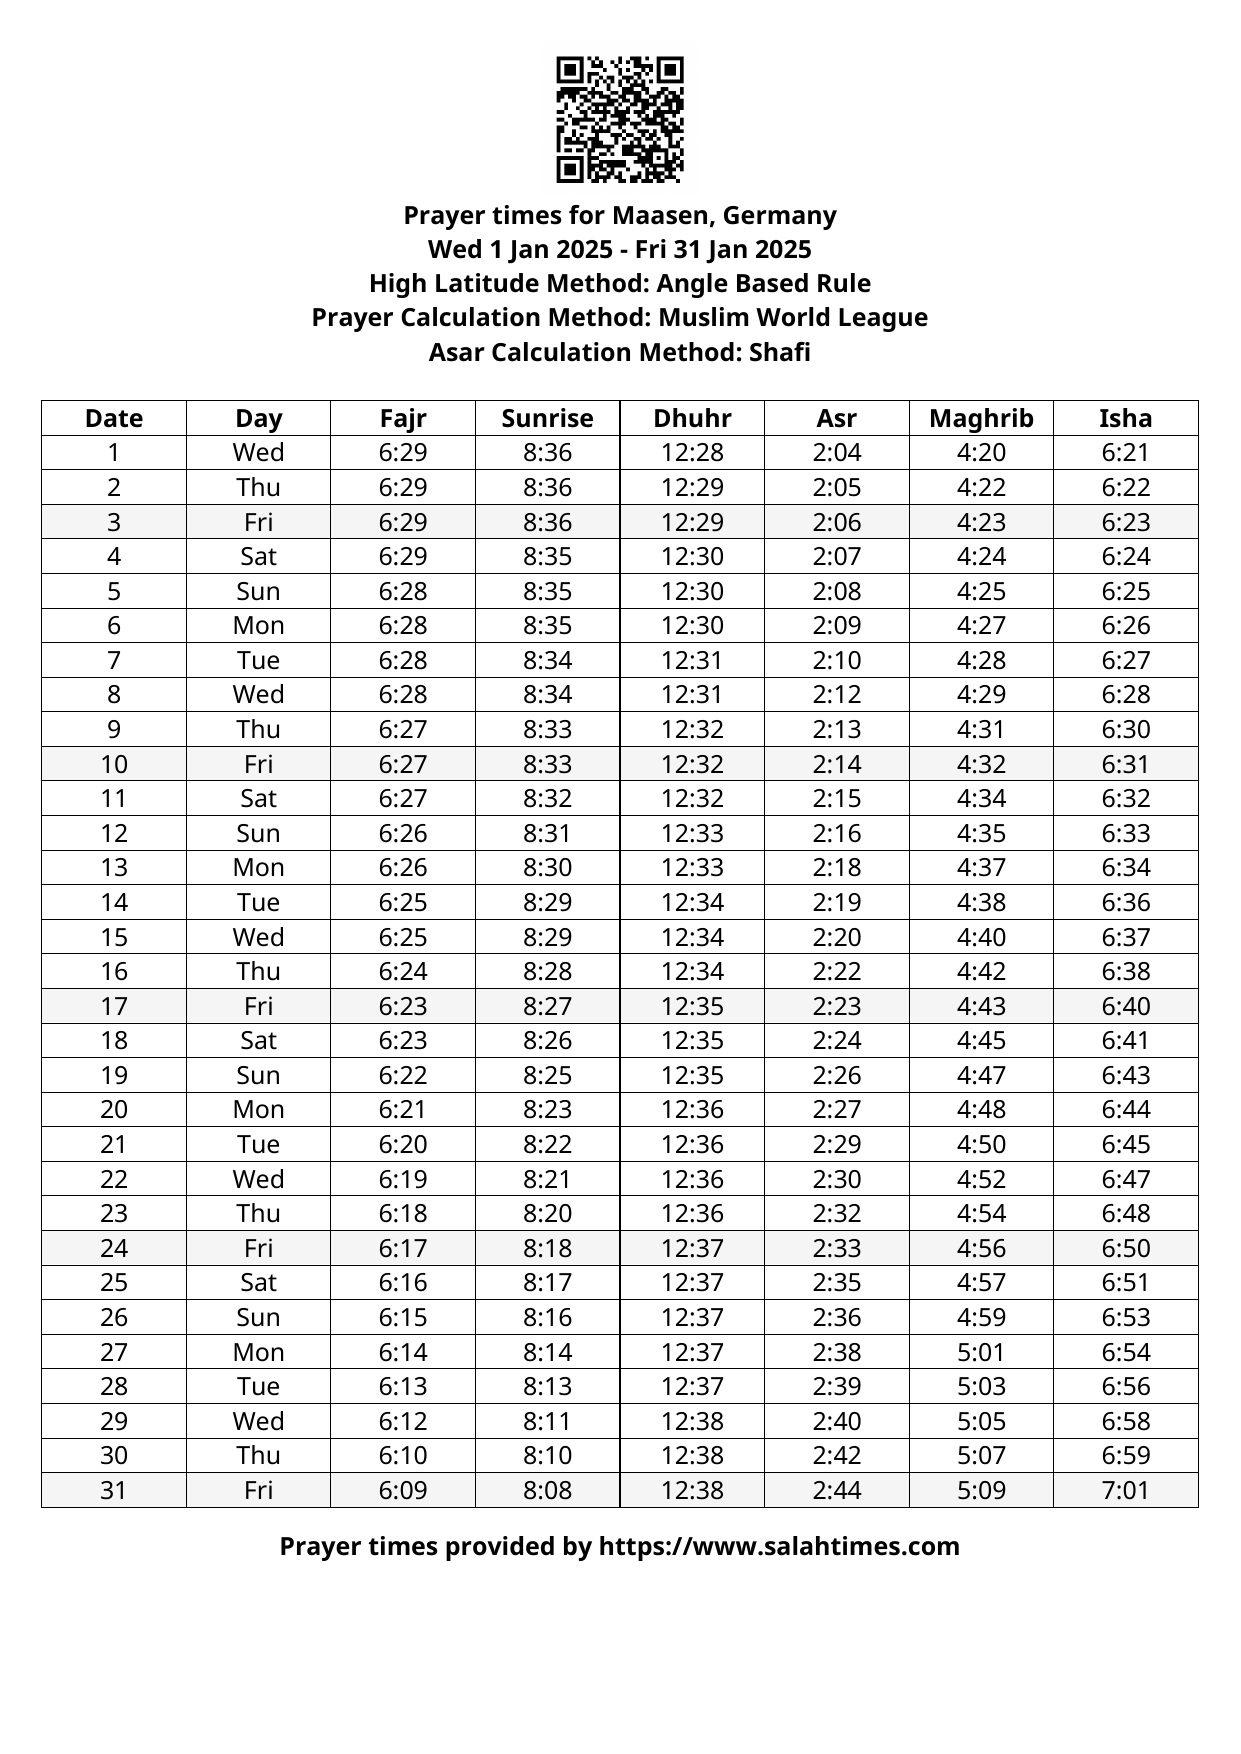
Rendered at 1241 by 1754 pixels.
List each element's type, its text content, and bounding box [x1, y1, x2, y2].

table_cell 12:31 [621, 643, 764, 677]
table_cell 4:24 [910, 539, 1053, 573]
table_cell 6:24 [1054, 539, 1198, 573]
table_cell 12:32 [621, 781, 764, 815]
table_cell 6:59 [1054, 1439, 1198, 1472]
table_cell 6:14 [331, 1335, 475, 1368]
table_cell 2:07 [765, 539, 909, 573]
table_cell 8:29 [476, 920, 619, 953]
table_header Dhuhr [621, 401, 764, 434]
table_cell 12:29 [621, 505, 764, 538]
table_header Isha [1054, 401, 1198, 434]
table_cell 12:31 [621, 678, 764, 711]
table_cell 6:50 [1054, 1231, 1198, 1264]
table_cell 12:35 [621, 1024, 764, 1057]
table_cell Sat [187, 1024, 330, 1057]
table_cell 12:36 [621, 1127, 764, 1161]
table_cell 8:29 [476, 885, 619, 919]
table_cell 4:38 [910, 885, 1053, 919]
table_cell 12:36 [621, 1196, 764, 1230]
table_cell 12:30 [621, 539, 764, 573]
table_cell 12:37 [621, 1231, 764, 1264]
table_cell 8:22 [476, 1127, 619, 1161]
table_cell 6:28 [331, 643, 475, 677]
table_cell 2:16 [765, 816, 909, 849]
text Prayer Calculation Method: Muslim World League [42, 300, 1198, 334]
table_cell 12:37 [621, 1266, 764, 1299]
table_cell 4:23 [910, 505, 1053, 538]
text Prayer times for Maasen, Germany [42, 198, 1198, 232]
table_cell 8:31 [476, 816, 619, 849]
table_cell 18 [42, 1024, 186, 1057]
table_cell 4:54 [910, 1196, 1053, 1230]
table_cell 4:25 [910, 574, 1053, 607]
table_cell 6:26 [331, 851, 475, 884]
table_cell 4:28 [910, 643, 1053, 677]
table_cell Mon [187, 1335, 330, 1368]
table_cell 6:25 [331, 885, 475, 919]
table_cell Thu [187, 954, 330, 988]
table_cell 4:32 [910, 747, 1053, 780]
table_cell Fri [187, 1231, 330, 1264]
table_cell 6:29 [331, 470, 475, 504]
table_cell 5 [42, 574, 186, 607]
table_cell 4:43 [910, 989, 1053, 1022]
table_cell 8:11 [476, 1404, 619, 1437]
table_cell 6:26 [1054, 609, 1198, 642]
table_cell 2:10 [765, 643, 909, 677]
table_cell 6:29 [331, 436, 475, 469]
table_header Date [42, 401, 186, 434]
table_cell 29 [42, 1404, 186, 1437]
table_cell Wed [187, 1162, 330, 1195]
text High Latitude Method: Angle Based Rule [42, 266, 1198, 300]
table_cell 12:30 [621, 574, 764, 607]
table_cell 8:30 [476, 851, 619, 884]
text Asar Calculation Method: Shafi [42, 334, 1198, 368]
table_cell 30 [42, 1439, 186, 1472]
table_cell 4:56 [910, 1231, 1053, 1264]
table_cell 6:41 [1054, 1024, 1198, 1057]
table_cell Thu [187, 1196, 330, 1230]
table_cell 6:43 [1054, 1058, 1198, 1092]
table_cell 21 [42, 1127, 186, 1161]
table_cell Wed [187, 678, 330, 711]
table_cell 12:37 [621, 1300, 764, 1334]
table_cell 6:24 [331, 954, 475, 988]
table_cell 8:08 [476, 1473, 619, 1507]
table_cell Sat [187, 1266, 330, 1299]
table_cell 15 [42, 920, 186, 953]
table_cell Mon [187, 609, 330, 642]
table_cell 1 [42, 436, 186, 469]
table_cell 12:38 [621, 1439, 764, 1472]
table_cell 6:48 [1054, 1196, 1198, 1230]
table_cell 8:34 [476, 678, 619, 711]
table_cell Fri [187, 1473, 330, 1507]
text Wed 1 Jan 2025 - Fri 31 Jan 2025 [42, 232, 1198, 266]
table_cell 4:45 [910, 1024, 1053, 1057]
table_cell 2 [42, 470, 186, 504]
table_cell 4:27 [910, 609, 1053, 642]
table_header Fajr [331, 401, 475, 434]
table_cell 8:16 [476, 1300, 619, 1334]
table_cell 4:52 [910, 1162, 1053, 1195]
table_cell Thu [187, 470, 330, 504]
table_cell 8:27 [476, 989, 619, 1022]
table_cell 8:34 [476, 643, 619, 677]
table_cell 6:25 [1054, 574, 1198, 607]
table_cell 8:23 [476, 1093, 619, 1126]
table_cell 25 [42, 1266, 186, 1299]
table_cell 4:50 [910, 1127, 1053, 1161]
table_cell Sun [187, 1300, 330, 1334]
table_cell 6:28 [331, 609, 475, 642]
table_cell 2:04 [765, 436, 909, 469]
table_cell 12:38 [621, 1404, 764, 1437]
table_cell 2:06 [765, 505, 909, 538]
table_cell 2:27 [765, 1093, 909, 1126]
table_cell Fri [187, 989, 330, 1022]
table_cell 20 [42, 1093, 186, 1126]
table_cell 4:29 [910, 678, 1053, 711]
table_cell 28 [42, 1369, 186, 1403]
table_cell 8:21 [476, 1162, 619, 1195]
table_cell 12:34 [621, 954, 764, 988]
table_cell 8:26 [476, 1024, 619, 1057]
table_cell Wed [187, 920, 330, 953]
table_cell 2:35 [765, 1266, 909, 1299]
table_cell 6:20 [331, 1127, 475, 1161]
table_cell 6:31 [1054, 747, 1198, 780]
table_cell 6:21 [331, 1093, 475, 1126]
table_cell 8:25 [476, 1058, 619, 1092]
table_cell 6:58 [1054, 1404, 1198, 1437]
text Prayer times provided by https://www.salahtimes.com [42, 1528, 1198, 1563]
table_cell Thu [187, 1439, 330, 1472]
table_cell 6:32 [1054, 781, 1198, 815]
table_cell 12:30 [621, 609, 764, 642]
table_cell Sun [187, 1058, 330, 1092]
table_cell 2:13 [765, 712, 909, 746]
table_cell 12:28 [621, 436, 764, 469]
table_cell 6:28 [1054, 678, 1198, 711]
table_cell 5:09 [910, 1473, 1053, 1507]
table_cell 8:36 [476, 470, 619, 504]
table_cell 6:34 [1054, 851, 1198, 884]
table_cell 3 [42, 505, 186, 538]
table_cell 2:26 [765, 1058, 909, 1092]
table_cell 4 [42, 539, 186, 573]
table_cell 6:40 [1054, 989, 1198, 1022]
table_cell 2:08 [765, 574, 909, 607]
picture [542, 41, 699, 198]
table_cell Thu [187, 712, 330, 746]
table_cell 6:13 [331, 1369, 475, 1403]
table_cell 8:36 [476, 505, 619, 538]
table_cell 4:34 [910, 781, 1053, 815]
table_cell Tue [187, 885, 330, 919]
table_cell 2:42 [765, 1439, 909, 1472]
table_cell Wed [187, 436, 330, 469]
table_cell 2:40 [765, 1404, 909, 1437]
table_cell 6:27 [331, 781, 475, 815]
table_cell 6:36 [1054, 885, 1198, 919]
table_cell 2:14 [765, 747, 909, 780]
table_cell 6:21 [1054, 436, 1198, 469]
table_cell 6:56 [1054, 1369, 1198, 1403]
table_cell 6 [42, 609, 186, 642]
table_cell 12:35 [621, 989, 764, 1022]
table_cell 4:47 [910, 1058, 1053, 1092]
table_cell Sat [187, 781, 330, 815]
table_cell 12 [42, 816, 186, 849]
table_cell 6:16 [331, 1266, 475, 1299]
table_cell 6:23 [1054, 505, 1198, 538]
table_cell 6:29 [331, 539, 475, 573]
table_cell 11 [42, 781, 186, 815]
table_cell 6:17 [331, 1231, 475, 1264]
table_cell 4:57 [910, 1266, 1053, 1299]
table_cell 4:42 [910, 954, 1053, 988]
table_cell 6:23 [331, 989, 475, 1022]
table_cell Tue [187, 643, 330, 677]
table_cell 12:29 [621, 470, 764, 504]
table_cell 31 [42, 1473, 186, 1507]
table_cell 5:01 [910, 1335, 1053, 1368]
table_cell 12:37 [621, 1369, 764, 1403]
table_cell 6:09 [331, 1473, 475, 1507]
table_cell 4:48 [910, 1093, 1053, 1126]
table_cell 2:39 [765, 1369, 909, 1403]
table_cell Tue [187, 1369, 330, 1403]
table_cell 2:09 [765, 609, 909, 642]
table_cell 12:34 [621, 885, 764, 919]
table_cell 6:25 [331, 920, 475, 953]
table_cell 13 [42, 851, 186, 884]
table_cell Mon [187, 851, 330, 884]
table_cell 2:18 [765, 851, 909, 884]
table_cell 8:32 [476, 781, 619, 815]
table_cell 27 [42, 1335, 186, 1368]
table_cell 2:24 [765, 1024, 909, 1057]
table_cell 12:37 [621, 1335, 764, 1368]
table_cell 2:22 [765, 954, 909, 988]
table_cell 4:22 [910, 470, 1053, 504]
table_cell 12:38 [621, 1473, 764, 1507]
table_header Sunrise [476, 401, 619, 434]
table_cell 5:03 [910, 1369, 1053, 1403]
table_cell 12:36 [621, 1162, 764, 1195]
table_cell 4:37 [910, 851, 1053, 884]
table_cell 6:33 [1054, 816, 1198, 849]
table_cell 17 [42, 989, 186, 1022]
table_cell 9 [42, 712, 186, 746]
table_cell 16 [42, 954, 186, 988]
table_cell Sat [187, 539, 330, 573]
table_cell 6:44 [1054, 1093, 1198, 1126]
table_cell 12:33 [621, 816, 764, 849]
table_cell 8:33 [476, 747, 619, 780]
table_cell 6:23 [331, 1024, 475, 1057]
table_cell 12:33 [621, 851, 764, 884]
table_cell 19 [42, 1058, 186, 1092]
table_cell 6:54 [1054, 1335, 1198, 1368]
table_cell 7 [42, 643, 186, 677]
table_cell 6:27 [1054, 643, 1198, 677]
table_cell 24 [42, 1231, 186, 1264]
table_cell 2:29 [765, 1127, 909, 1161]
table_cell 4:31 [910, 712, 1053, 746]
table_cell 12:32 [621, 712, 764, 746]
table_cell 12:36 [621, 1093, 764, 1126]
table_cell 6:30 [1054, 712, 1198, 746]
table_cell 6:29 [331, 505, 475, 538]
table_cell 8:17 [476, 1266, 619, 1299]
table_cell 6:10 [331, 1439, 475, 1472]
table_cell 6:47 [1054, 1162, 1198, 1195]
table_cell 6:37 [1054, 920, 1198, 953]
table_cell 6:19 [331, 1162, 475, 1195]
table_cell 8:18 [476, 1231, 619, 1264]
table_cell Mon [187, 1093, 330, 1126]
table_cell Fri [187, 505, 330, 538]
table_cell 4:20 [910, 436, 1053, 469]
table_cell 5:05 [910, 1404, 1053, 1437]
table_cell 5:07 [910, 1439, 1053, 1472]
table_cell 6:51 [1054, 1266, 1198, 1299]
table_cell 8:35 [476, 609, 619, 642]
table_cell 2:19 [765, 885, 909, 919]
table_cell 2:36 [765, 1300, 909, 1334]
table_cell 10 [42, 747, 186, 780]
table_cell 8:13 [476, 1369, 619, 1403]
table_cell 2:30 [765, 1162, 909, 1195]
table_cell 6:27 [331, 712, 475, 746]
table_cell Tue [187, 1127, 330, 1161]
table_cell Sun [187, 816, 330, 849]
table_cell 8:33 [476, 712, 619, 746]
table_cell 2:15 [765, 781, 909, 815]
table_cell 8:36 [476, 436, 619, 469]
table_cell 6:15 [331, 1300, 475, 1334]
table_cell 2:20 [765, 920, 909, 953]
table_cell 14 [42, 885, 186, 919]
table_cell 2:33 [765, 1231, 909, 1264]
table_cell 6:26 [331, 816, 475, 849]
table_cell 8:10 [476, 1439, 619, 1472]
table_cell 7:01 [1054, 1473, 1198, 1507]
table_cell 6:12 [331, 1404, 475, 1437]
table_cell 6:22 [331, 1058, 475, 1092]
table_cell Wed [187, 1404, 330, 1437]
table_cell 12:35 [621, 1058, 764, 1092]
table_cell 6:27 [331, 747, 475, 780]
table_cell 8:20 [476, 1196, 619, 1230]
table_cell 6:28 [331, 574, 475, 607]
table_cell 26 [42, 1300, 186, 1334]
table_cell 8:14 [476, 1335, 619, 1368]
table_cell 6:45 [1054, 1127, 1198, 1161]
table_cell 6:53 [1054, 1300, 1198, 1334]
table_cell 2:38 [765, 1335, 909, 1368]
table_header Maghrib [910, 401, 1053, 434]
table_cell 8:35 [476, 574, 619, 607]
table_header Day [187, 401, 330, 434]
table_cell 4:59 [910, 1300, 1053, 1334]
table_cell Fri [187, 747, 330, 780]
table_cell 6:38 [1054, 954, 1198, 988]
table_cell 2:44 [765, 1473, 909, 1507]
table_cell 23 [42, 1196, 186, 1230]
table_cell 6:28 [331, 678, 475, 711]
table_cell 4:35 [910, 816, 1053, 849]
table_cell 8:35 [476, 539, 619, 573]
table_cell 12:32 [621, 747, 764, 780]
table_cell 2:05 [765, 470, 909, 504]
table_cell 12:34 [621, 920, 764, 953]
table_cell 2:12 [765, 678, 909, 711]
table_cell 6:22 [1054, 470, 1198, 504]
table_cell 2:32 [765, 1196, 909, 1230]
table_cell 6:18 [331, 1196, 475, 1230]
table_cell 22 [42, 1162, 186, 1195]
table_cell 4:40 [910, 920, 1053, 953]
table_cell 8:28 [476, 954, 619, 988]
table_cell Sun [187, 574, 330, 607]
table_cell 2:23 [765, 989, 909, 1022]
table_header Asr [765, 401, 909, 434]
table_cell 8 [42, 678, 186, 711]
